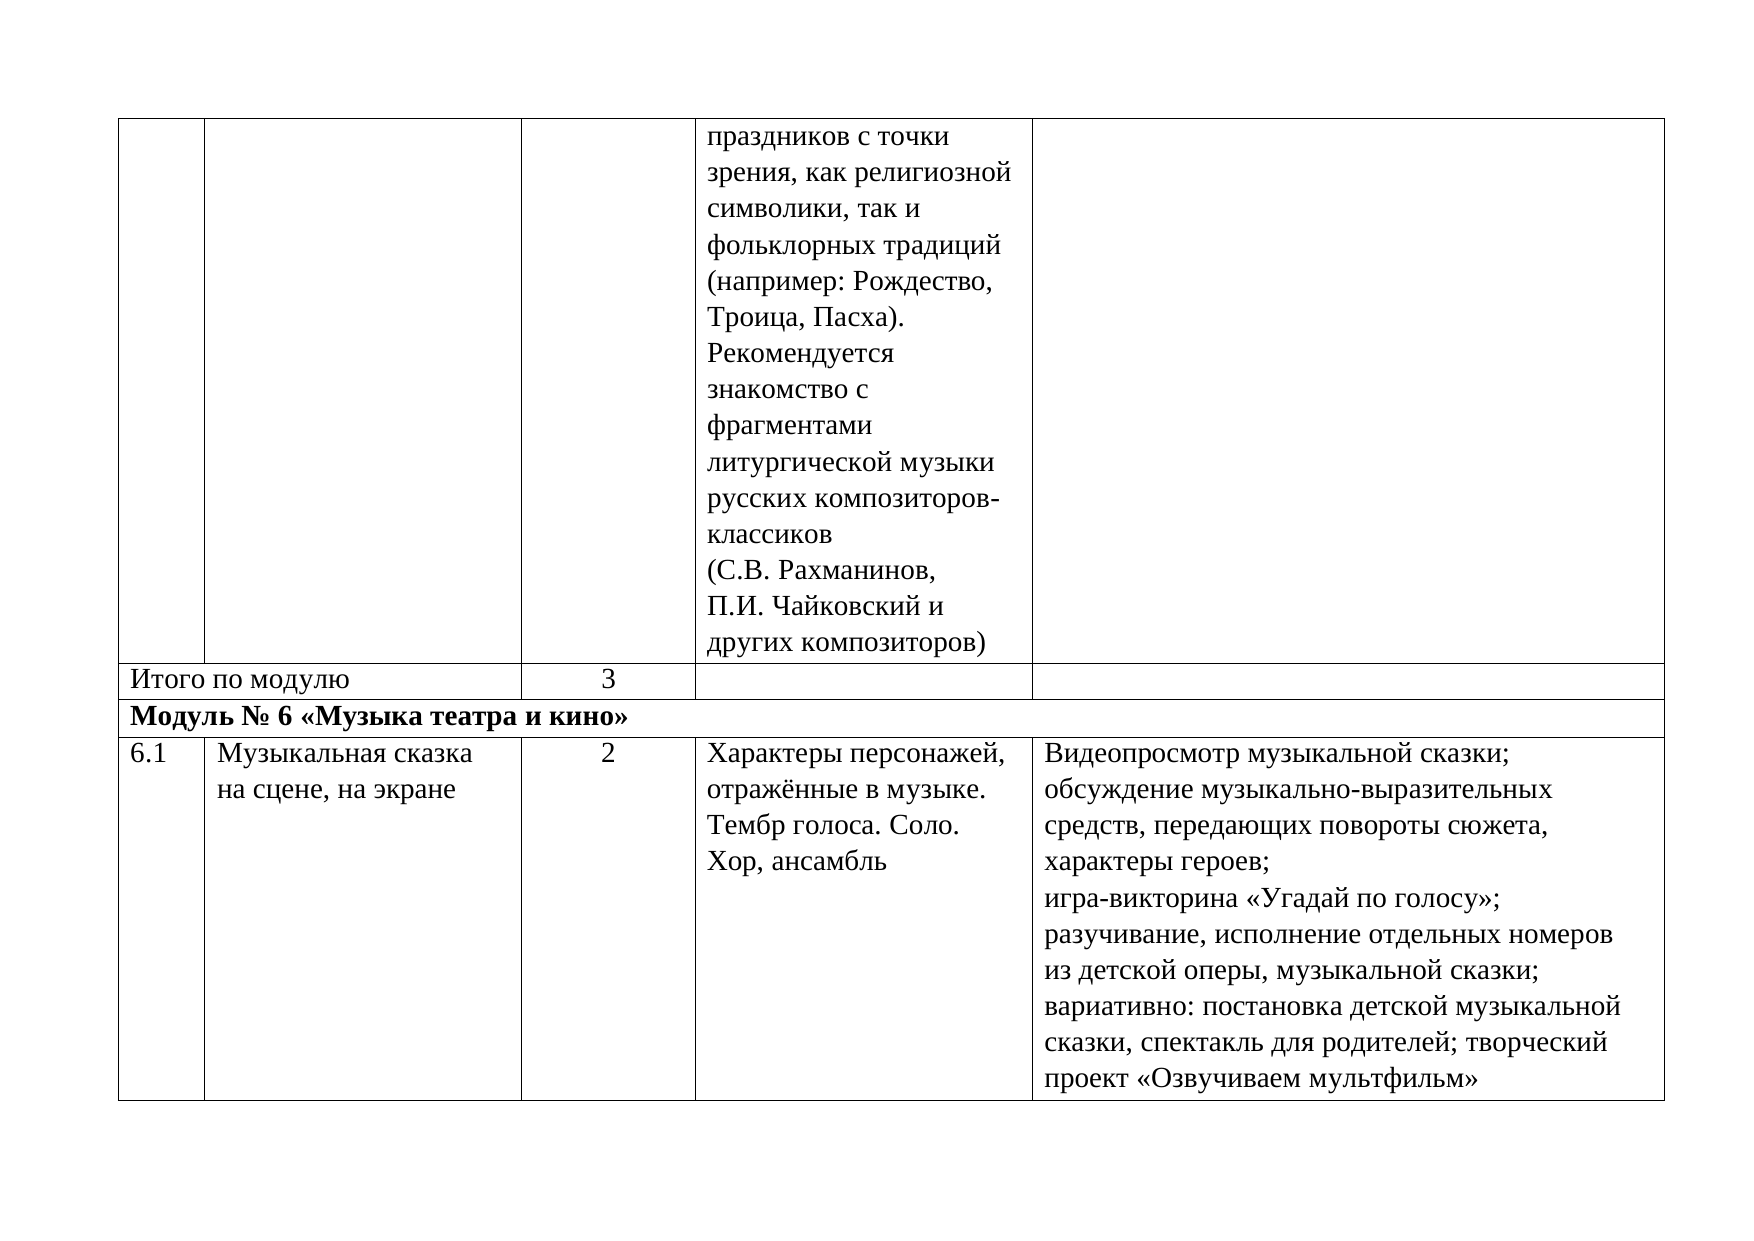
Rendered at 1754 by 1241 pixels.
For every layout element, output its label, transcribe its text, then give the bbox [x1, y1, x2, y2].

text Видеопросмотр музыкальной сказки; обсуждение музыкально-выразительных средств, передающих повороты сюжета, характеры героев; [1044, 735, 1558, 877]
text игра-викторина «Угадай по голосу»; разучивание, исполнение отдельных номеров из детской оперы, музыкальной сказки; вариативно: постановка детской музыкальной сказки, спектакль для родителей; творческий проект «Озвучиваем мультфильм» [1044, 880, 1625, 1094]
text 6.1 Музыкальная сказка на сцене, на экране [130, 735, 477, 805]
text 2 Характеры персонажей, отражённые в музыке. Тембр голоса. Соло. Хор, ансамбль [601, 735, 1011, 876]
text праздников с точки зрения, как религиозной символики, так и фольклорных традиций (например: Рождество, Троица, Пасха). Рекомендуется знакомство с фрагментами литургической музыки русских композиторов-классиков [707, 118, 1016, 549]
text (С.В. Рахманинов, П.И. Чайковский и других композиторов) [707, 552, 991, 658]
text Итого по модулю 3 Модуль № 6 «Музыка театра и кино» [130, 661, 632, 731]
